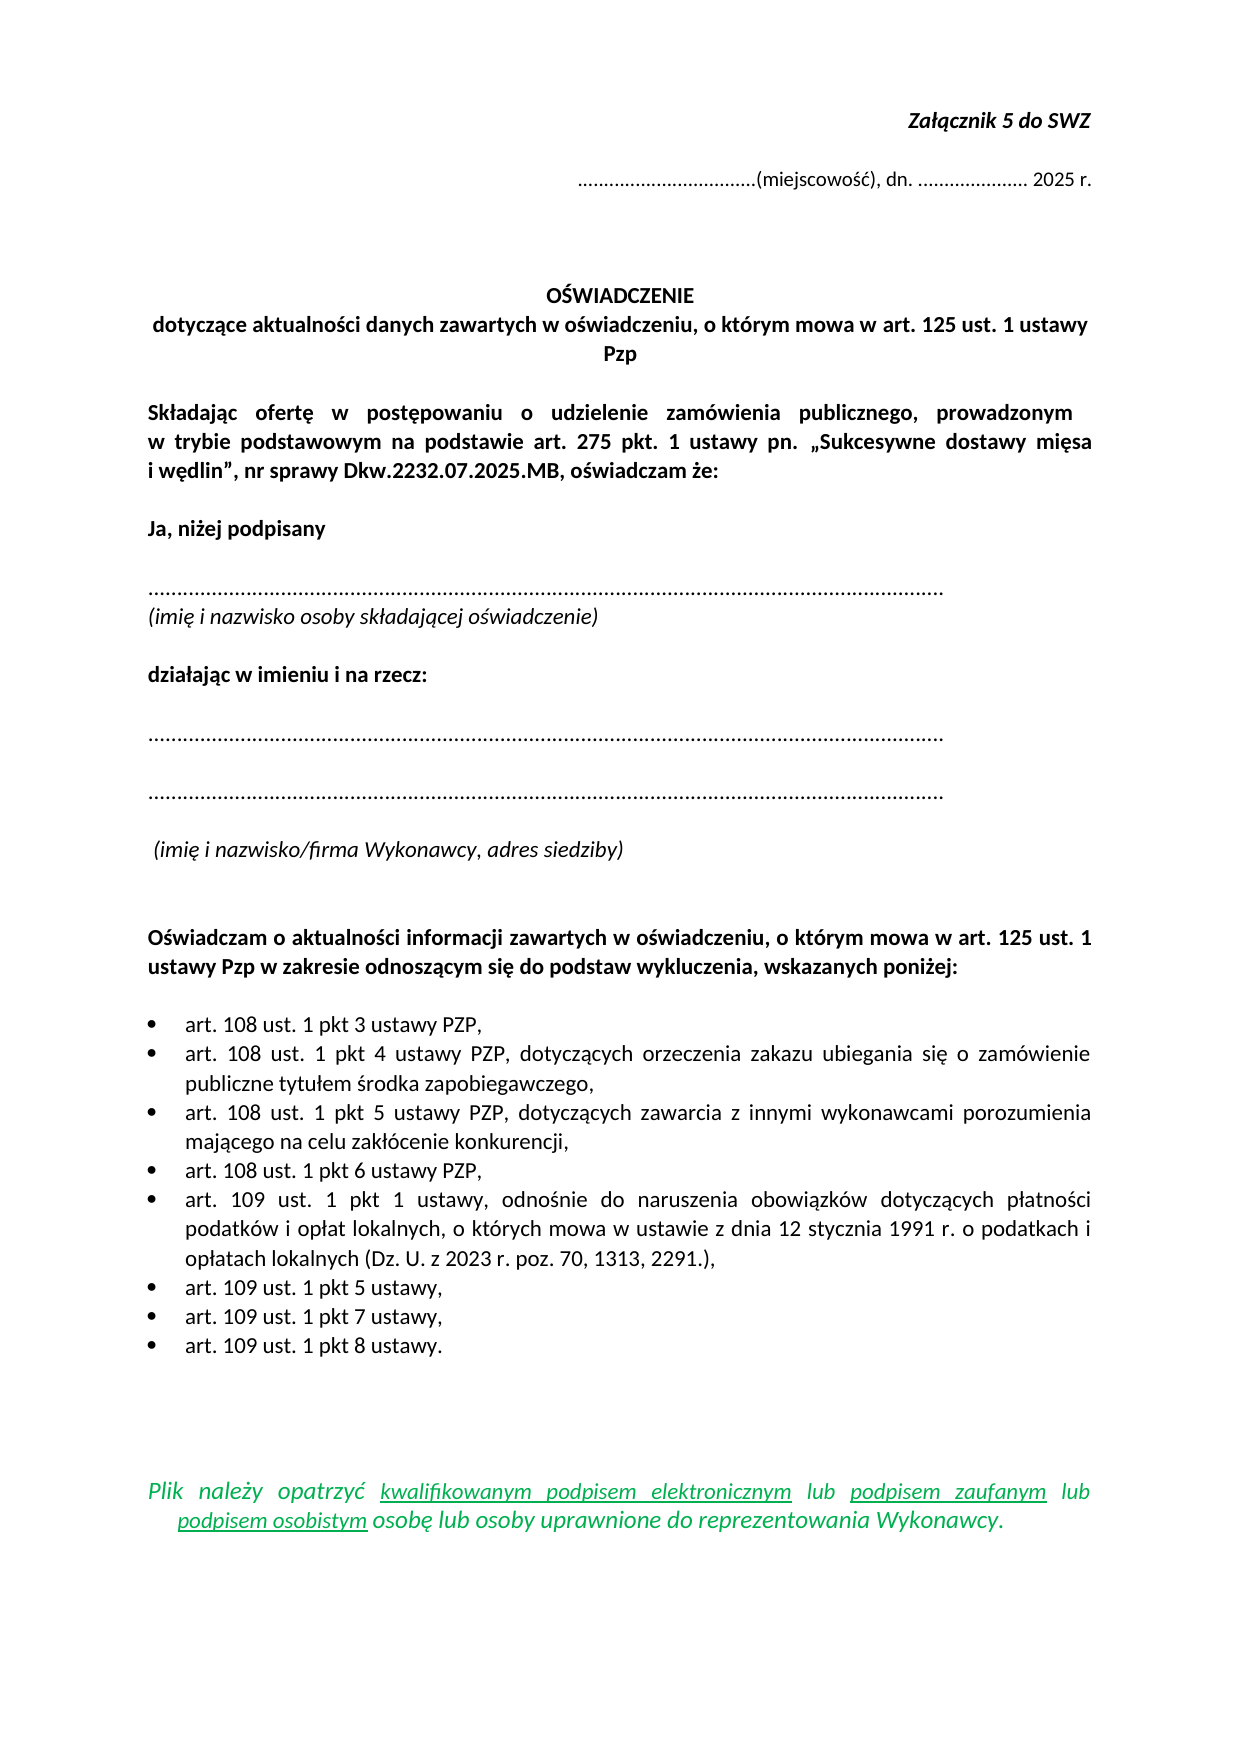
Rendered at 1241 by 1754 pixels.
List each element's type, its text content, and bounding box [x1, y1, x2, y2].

text (imię i nazwisko/firma Wykonawcy, adres siedziby) [148, 834, 1092, 863]
list art. 109 ust. 1 pkt 5 ustawy, [148, 1272, 1092, 1301]
list art. 108 ust. 1 pkt 4 ustawy PZP, dotyczących orzeczenia zakazu ubiegania się o zamówienie publiczne tytułem środka zapobiegawczego, [148, 1038, 1092, 1097]
text działając w imieniu i na rzecz: [148, 659, 1092, 688]
list art. 108 ust. 1 pkt 3 ustawy PZP, [148, 1009, 1092, 1038]
text OŚWIADCZENIE [148, 280, 1092, 309]
text Składając ofertę w postępowaniu o udzielenie zamówienia publicznego, prowadzonym w trybie podstawowym na podstawie art. 275 pkt. 1 ustawy pn. „Sukcesywne dostawy mięsa i wędlin”, nr sprawy Dkw.2232.07.2025.MB, oświadczam że: [148, 397, 1092, 484]
text .......................................................................................................................................... [148, 718, 1092, 747]
text .......................................................................................................................................... [148, 776, 1092, 805]
text dotyczące aktualności danych zawartych w oświadczeniu, o którym mowa w art. 125 ust. 1 ustawy Pzp [148, 309, 1092, 368]
list art. 109 ust. 1 pkt 7 ustawy, [148, 1301, 1092, 1330]
list art. 108 ust. 1 pkt 5 ustawy PZP, dotyczących zawarcia z innymi wykonawcami porozumienia mającego na celu zakłócenie konkurencji, [148, 1097, 1092, 1155]
list art. 109 ust. 1 pkt 1 ustawy, odnośnie do naruszenia obowiązków dotyczących płatności podatków i opłat lokalnych, o których mowa w ustawie z dnia 12 stycznia 1991 r. o podatkach i opłatach lokalnych (Dz. U. z 2023 r. poz. 70, 1313, 2291.), [148, 1184, 1092, 1272]
list art. 109 ust. 1 pkt 8 ustawy. [148, 1330, 1092, 1359]
text Oświadczam o aktualności informacji zawartych w oświadczeniu, o którym mowa w art. 125 ust. 1 ustawy Pzp w zakresie odnoszącym się do podstaw wykluczenia, wskazanych poniżej: [148, 922, 1092, 980]
text (imię i nazwisko osoby składającej oświadczenie) [148, 601, 1092, 630]
text .......................................................................................................................................... [148, 572, 1092, 601]
text Ja, niżej podpisany [148, 513, 1092, 543]
text Plik należy opatrzyć kwalifikowanym podpisem elektronicznym lub podpisem zaufanym lub podpisem osobistym osobę lub osoby uprawnione do reprezentowania Wykonawcy. [148, 1476, 1092, 1534]
text ..................................(miejscowość), dn. ..................... 2025 r. [148, 163, 1092, 193]
text Załącznik 5 do SWZ [148, 105, 1092, 134]
list art. 108 ust. 1 pkt 6 ustawy PZP, [148, 1155, 1092, 1184]
